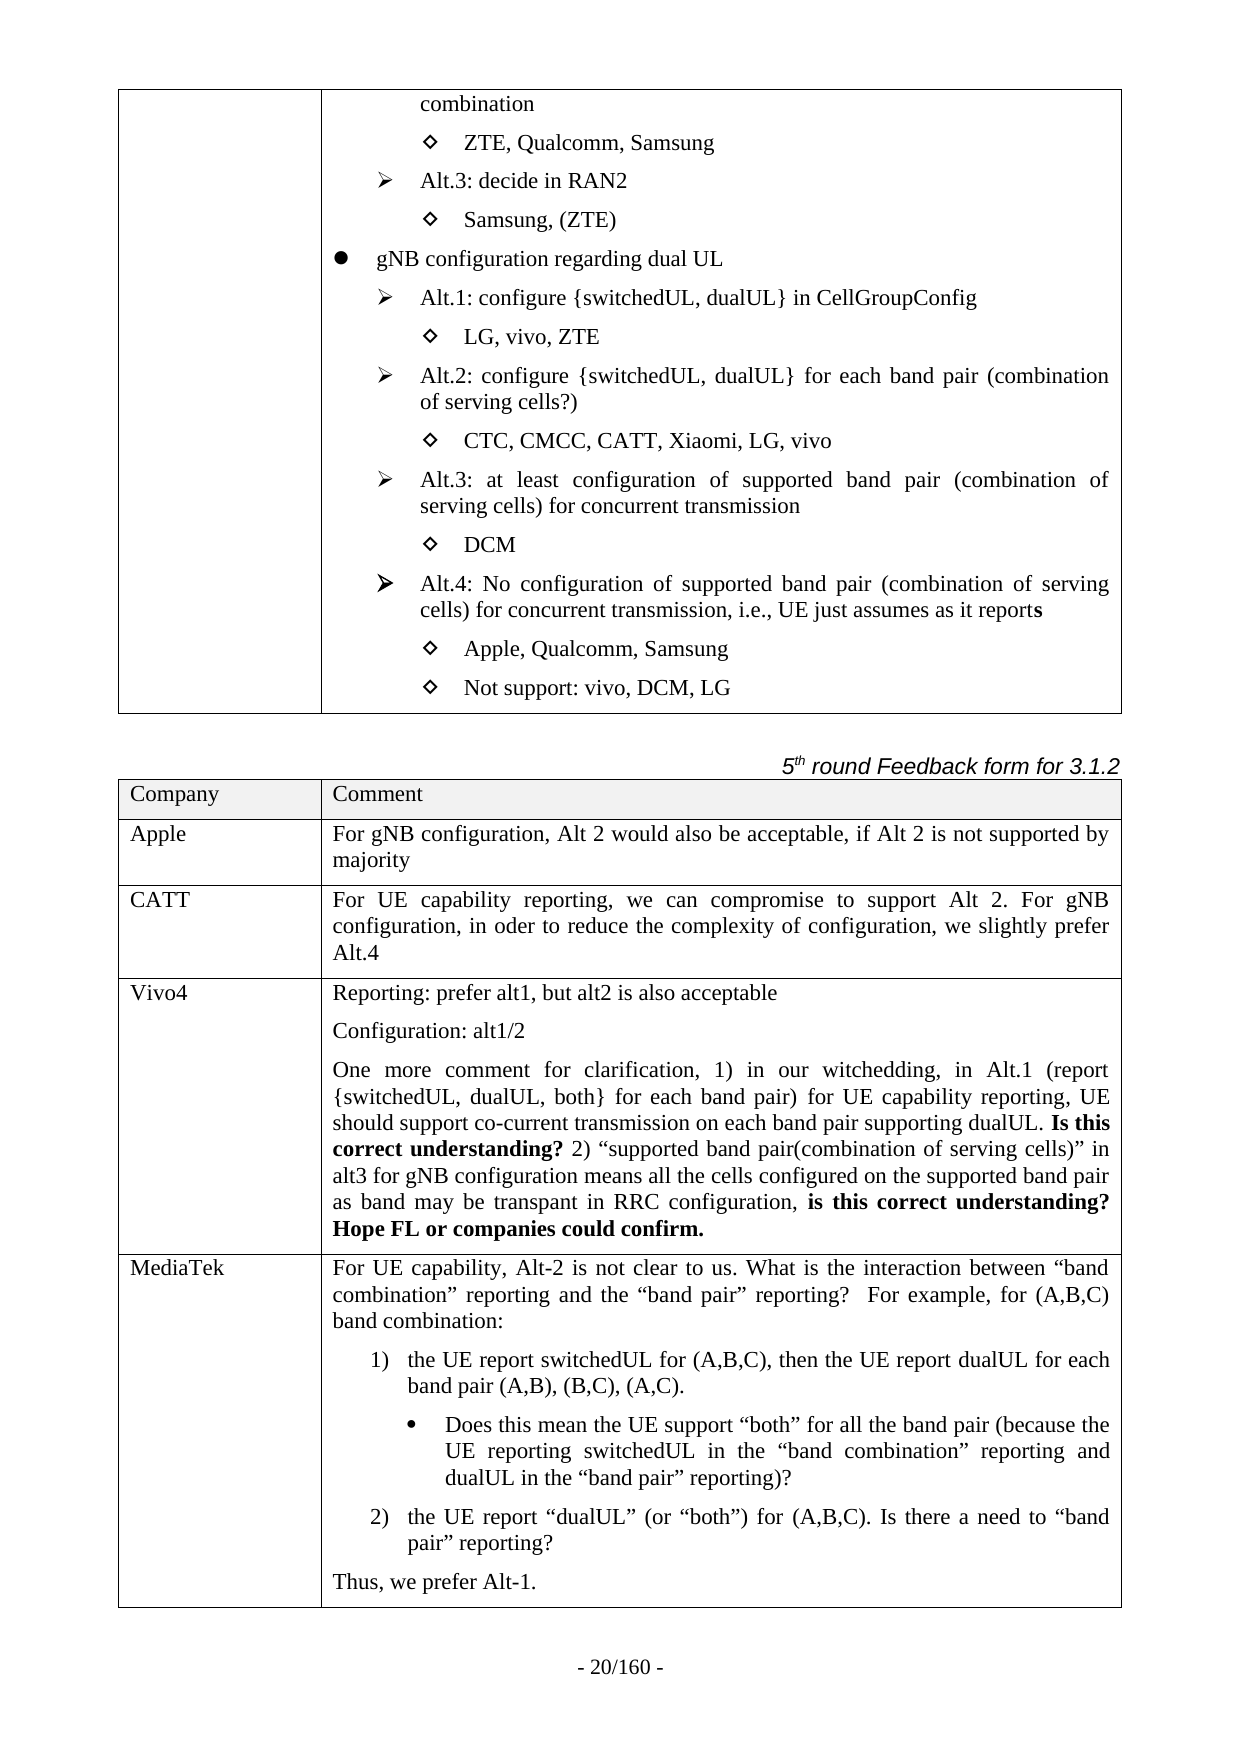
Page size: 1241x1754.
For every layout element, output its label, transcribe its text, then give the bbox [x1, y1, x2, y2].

table_cell Apple [119, 820, 321, 885]
table_cell Vivo4 [119, 979, 321, 1253]
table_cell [322, 90, 1121, 713]
table_cell Reporting: prefer alt1, but alt2 is also acceptable Configuration: alt1/2 One more comment for clarification, 1) in our witchedding, in Alt.1 (report {switchedUL, dualUL, both} for each band pair) for UE capability reporting, UE should support co-current transmission on each band pair supporting dualUL. Is this correct understanding? 2) “supported band pair(combination of serving cells)” in alt3 for gNB configuration means all the cells configured on the supported band pair as band may be transpant in RRC configuration, is this correct understanding? Hope FL or companies could confirm. [322, 979, 1121, 1253]
table_cell MediaTek [119, 1255, 321, 1607]
subtitle 5th round Feedback form for 3.1.2 [118, 753, 1122, 779]
table_cell For UE capability reporting, we can compromise to support Alt 2. For gNB configuration, in oder to reduce the complexity of configuration, we slightly prefer Alt.4 [322, 886, 1121, 978]
table_cell CATT [119, 886, 321, 978]
table_cell For gNB configuration, Alt 2 would also be acceptable, if Alt 2 is not supported by majority [322, 820, 1121, 885]
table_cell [322, 1255, 1121, 1607]
table_header Company [119, 780, 321, 819]
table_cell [119, 90, 321, 713]
table_header Comment [322, 780, 1121, 819]
